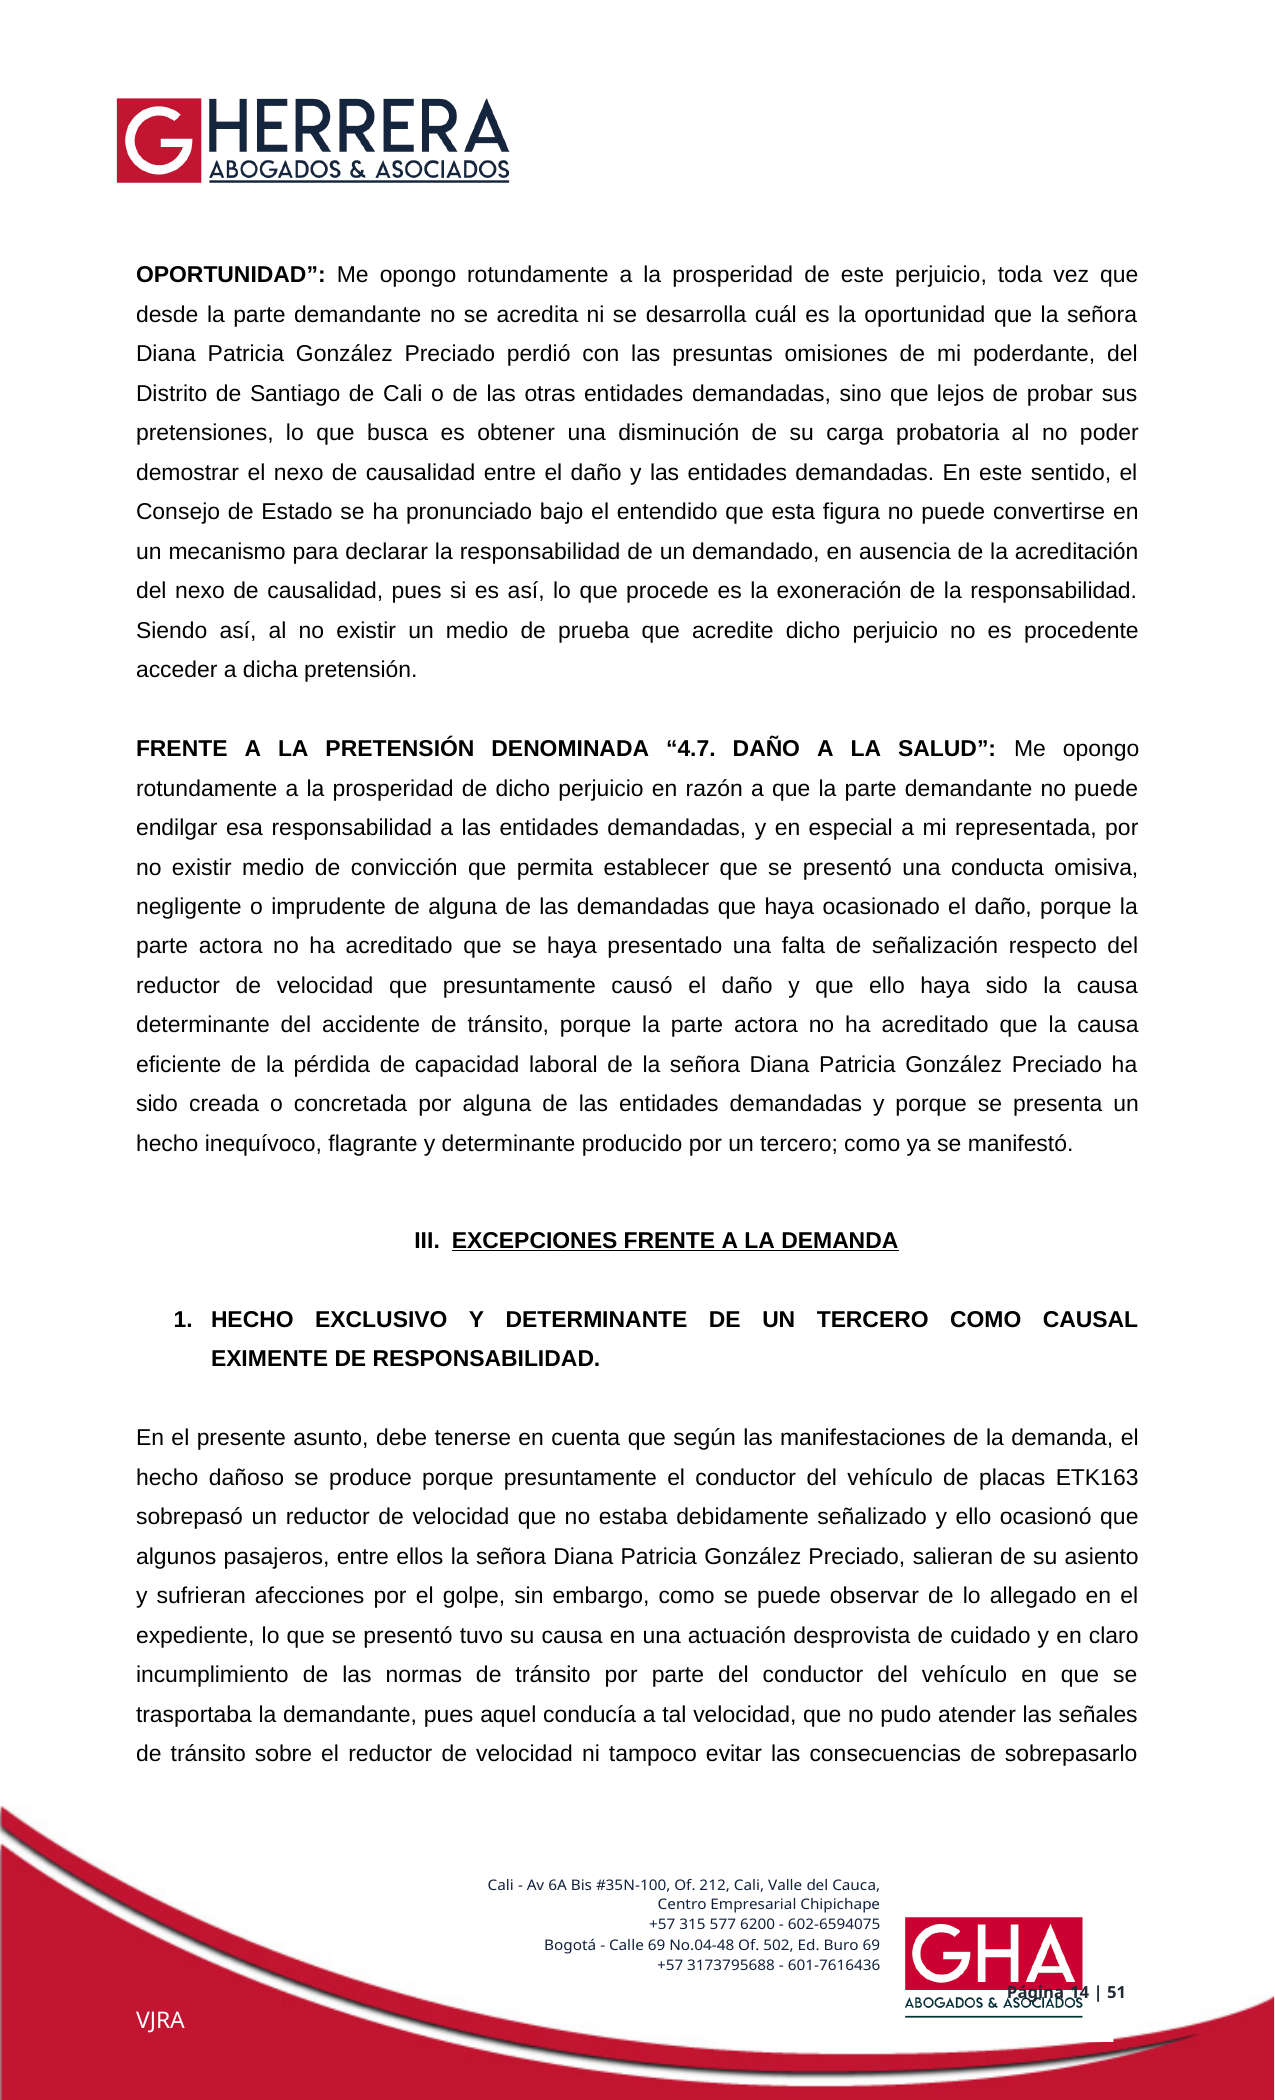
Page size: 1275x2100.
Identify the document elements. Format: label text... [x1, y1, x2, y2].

text FRENTE A LA PRETENSIÓN DENOMINADA “4.7. DAÑO A LA SALUD”: Me opongo rotundamente a la prosperidad de dicho perjuicio en razón a que la parte demandante no puede endilgar esa responsabilidad a las entidades demandadas, y en especial a mi representada, por no existir medio de convicción que permita establecer que se presentó una conducta omisiva, negligente o imprudente de alguna de las demandadas que haya ocasionado el daño, porque la parte actora no ha acreditado que se haya presentado una falta de señalización respecto del reductor de velocidad que presuntamente causó el daño y que ello haya sido la causa determinante del accidente de tránsito, porque la parte actora no ha acreditado que la causa eficiente de la pérdida de capacidad laboral de la señora Diana Patricia González Preciado ha sido creada o concretada por alguna de las entidades demandadas y porque se presenta un hecho inequívoco, flagrante y determinante producido por un tercero; como ya se manifestó. [136, 735, 1139, 1156]
picture [96, 75, 529, 206]
picture [0, 1793, 1275, 2100]
list EXCEPCIONES FRENTE A LA DEMANDA [173, 1227, 1139, 1253]
list HECHO EXCLUSIVO Y DETERMINANTE DE UN TERCERO COMO CAUSAL EXIMENTE DE RESPONSABILIDAD. [173, 1306, 1139, 1372]
